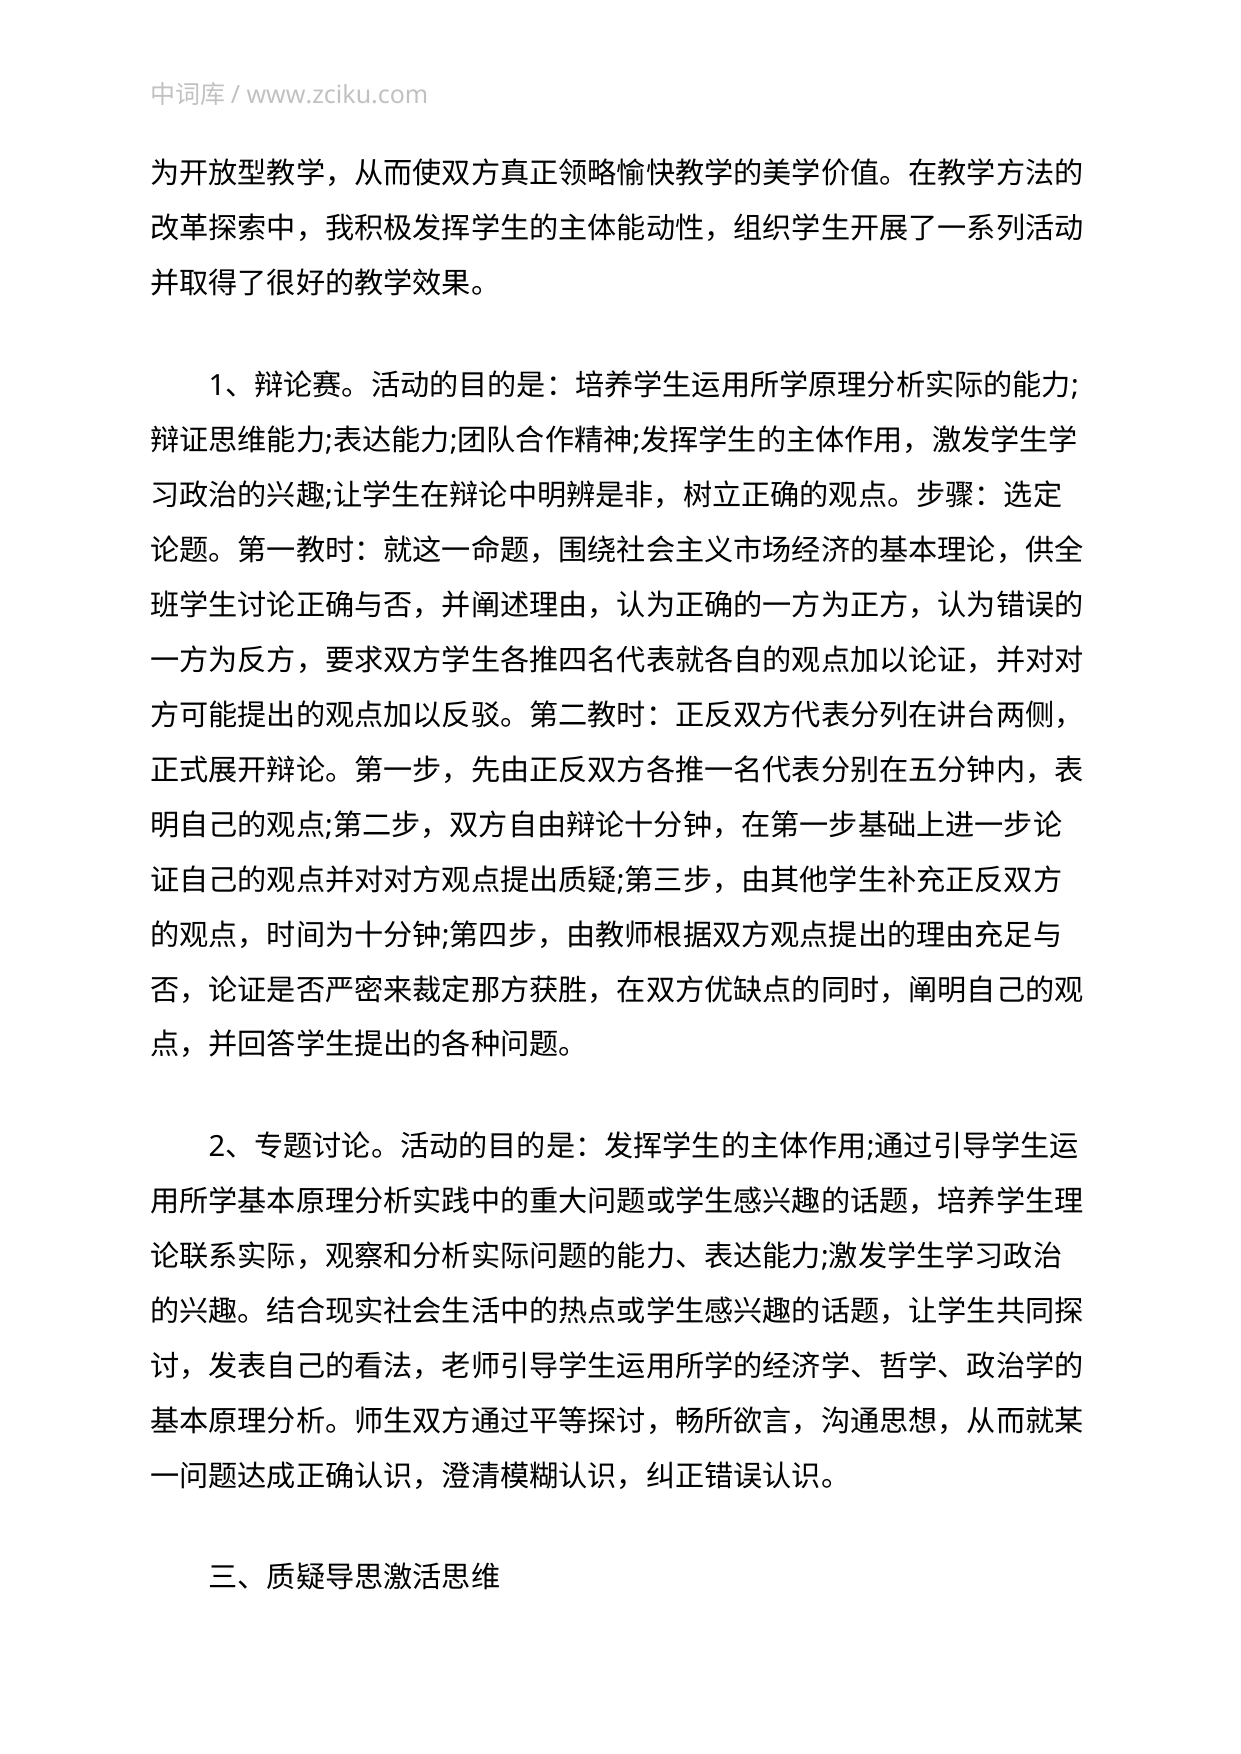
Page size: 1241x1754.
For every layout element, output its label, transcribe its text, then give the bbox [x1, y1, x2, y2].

text 三、质疑导思激活思维 [150, 1554, 1090, 1596]
text 1、辩论赛。活动的目的是：培养学生运用所学原理分析实际的能力;辩证思维能力;表达能力;团队合作精神;发挥学生的主体作用，激发学生学习政治的兴趣;让学生在辩论中明辨是非，树立正确的观点。步骤：选定论题。第一教时：就这一命题，围绕社会主义市场经济的基本理论，供全班学生讨论正确与否，并阐述理由，认为正确的一方为正方，认为错误的一方为反方，要求双方学生各推四名代表就各自的观点加以论证，并对对方可能提出的观点加以反驳。第二教时：正反双方代表分列在讲台两侧，正式展开辩论。第一步，先由正反双方各推一名代表分别在五分钟内，表明自己的观点;第二步，双方自由辩论十分钟，在第一步基础上进一步论证自己的观点并对对方观点提出质疑;第三步，由其他学生补充正反双方的观点，时间为十分钟;第四步，由教师根据双方观点提出的理由充足与否，论证是否严密来裁定那方获胜，在双方优缺点的同时，阐明自己的观点，并回答学生提出的各种问题。 [150, 362, 1090, 1063]
text 2、专题讨论。活动的目的是：发挥学生的主体作用;通过引导学生运用所学基本原理分析实践中的重大问题或学生感兴趣的话题，培养学生理论联系实际，观察和分析实际问题的能力、表达能力;激发学生学习政治的兴趣。结合现实社会生活中的热点或学生感兴趣的话题，让学生共同探讨，发表自己的看法，老师引导学生运用所学的经济学、哲学、政治学的基本原理分析。师生双方通过平等探讨，畅所欲言，沟通思想，从而就某一问题达成正确认识，澄清模糊认识，纠正错误认识。 [150, 1123, 1090, 1494]
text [150, 150, 1090, 302]
